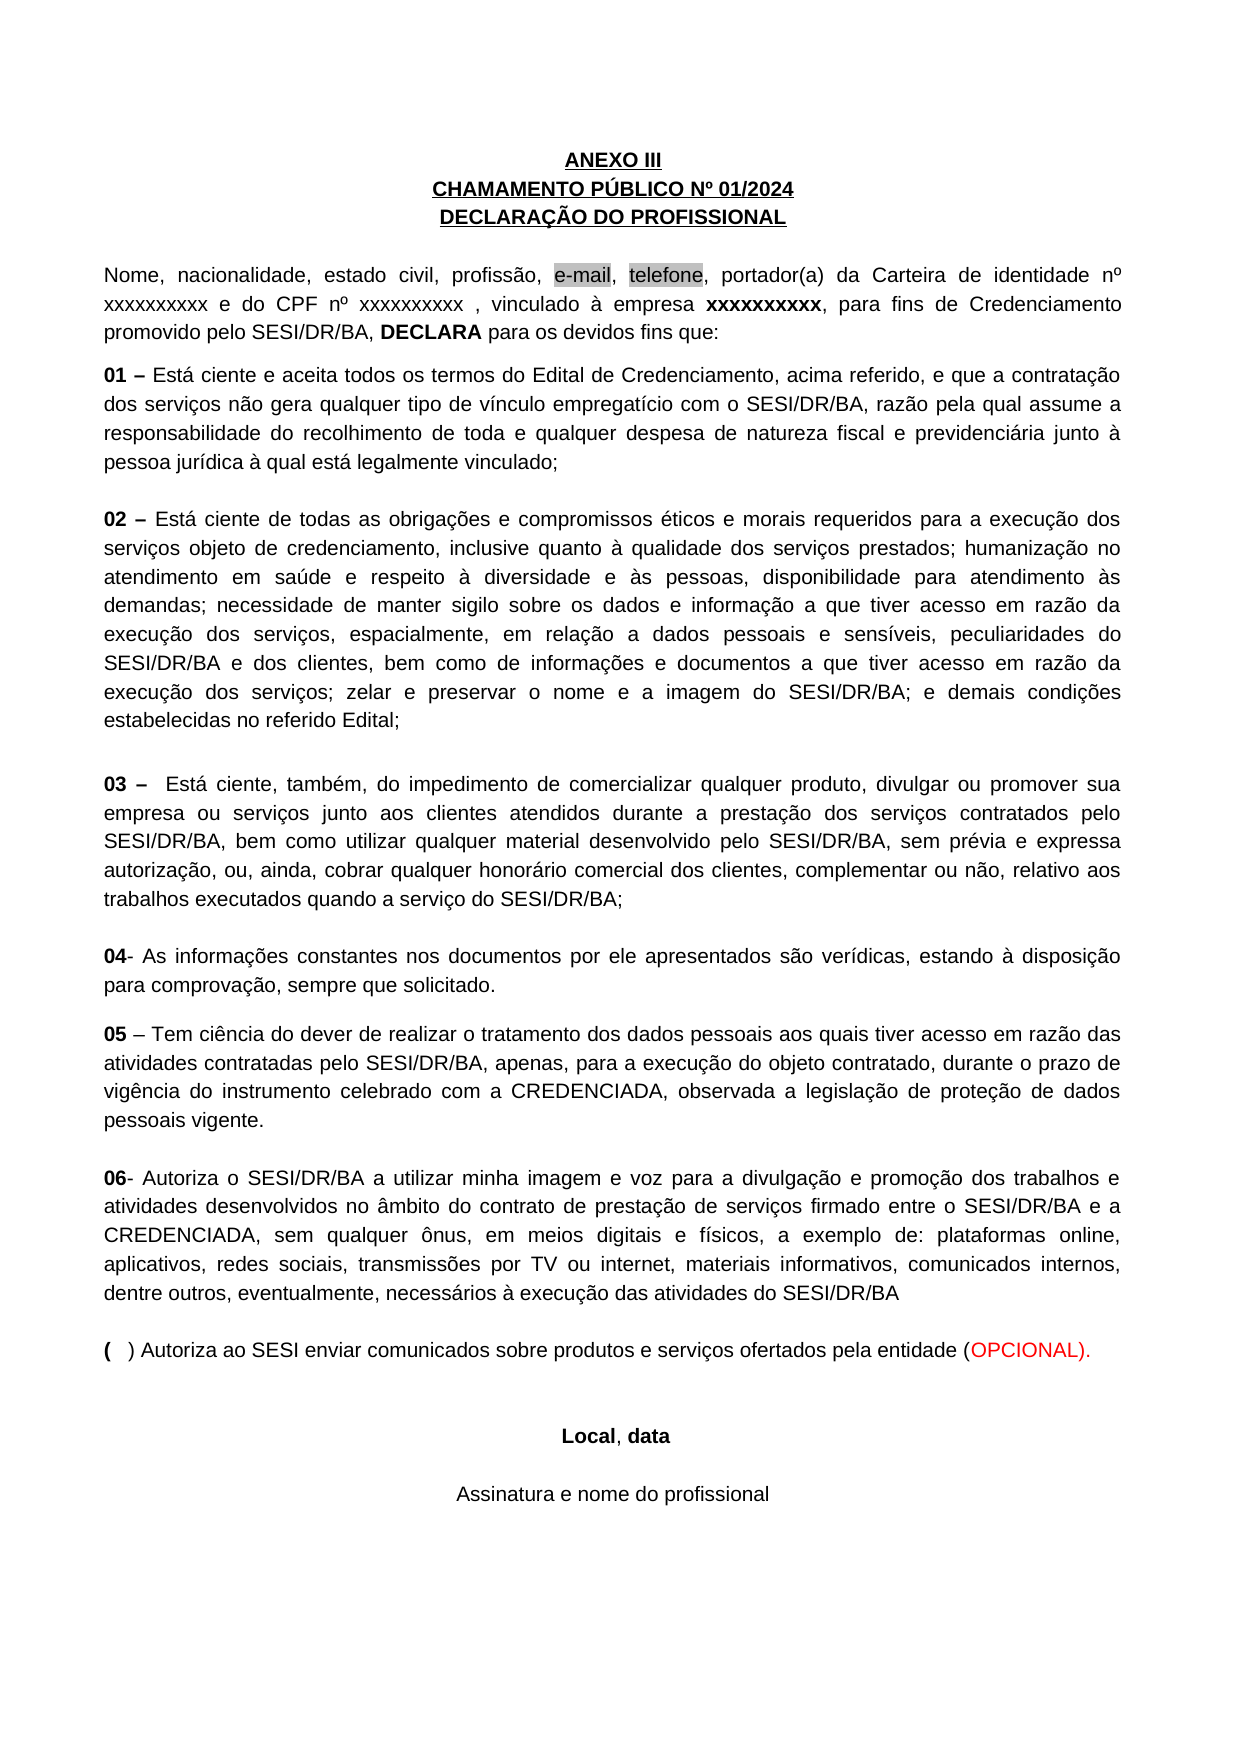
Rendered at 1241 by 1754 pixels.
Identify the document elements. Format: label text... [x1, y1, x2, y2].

text 06- Autoriza o SESI/DR/BA a utilizar minha imagem e voz para a divulgação e promoção dos trabalhos e atividades desenvolvidos no âmbito do contrato de prestação de serviços firmado entre o SESI/DR/BA e a CREDENCIADA, sem qualquer ônus, em meios digitais e físicos, a exemplo de: plataformas online, aplicativos, redes sociais, transmissões por TV ou internet, materiais informativos, comunicados internos, dentre outros, eventualmente, necessários à execução das atividades do SESI/DR/BA [103, 1165, 1122, 1304]
subtitle ANEXO III [103, 148, 1122, 172]
subtitle Assinatura e nome do profissional [103, 1482, 1122, 1506]
text 05 – Tem ciência do dever de realizar o tratamento dos dados pessoais aos quais tiver acesso em razão das atividades contratadas pelo SESI/DR/BA, apenas, para a execução do objeto contratado, durante o prazo de vigência do instrumento celebrado com a CREDENCIADA, observada a legislação de proteção de dados pessoais vigente. [103, 1022, 1122, 1132]
text 01 – Está ciente e aceita todos os termos do Edital de Credenciamento, acima referido, e que a contratação dos serviços não gera qualquer tipo de vínculo empregatício com o SESI/DR/BA, razão pela qual assume a responsabilidade do recolhimento de toda e qualquer despesa de natureza fiscal e previdenciária junto à pessoa jurídica à qual está legalmente vinculado; [103, 363, 1122, 473]
text 03 – Está ciente, também, do impedimento de comercializar qualquer produto, divulgar ou promover sua empresa ou serviços junto aos clientes atendidos durante a prestação dos serviços contratados pelo SESI/DR/BA, bem como utilizar qualquer material desenvolvido pelo SESI/DR/BA, sem prévia e expressa autorização, ou, ainda, cobrar qualquer honorário comercial dos clientes, complementar ou não, relativo aos trabalhos executados quando a serviço do SESI/DR/BA; [103, 772, 1122, 911]
subtitle Local, data [103, 1424, 1122, 1448]
text ( ) Autoriza ao SESI enviar comunicados sobre produtos e serviços ofertados pela entidade (OPCIONAL). [103, 1338, 1122, 1362]
subtitle DECLARAÇÃO DO PROFISSIONAL [103, 205, 1122, 229]
text Nome, nacionalidade, estado civil, profissão, e-mail, telefone, portador(a) da Carteira de identidade nº xxxxxxxxxx e do CPF nº xxxxxxxxxx , vinculado à empresa xxxxxxxxxx, para fins de Credenciamento promovido pelo SESI/DR/BA, DECLARA para os devidos fins que: [103, 263, 1122, 344]
text 04- As informações constantes nos documentos por ele apresentados são verídicas, estando à disposição para comprovação, sempre que solicitado. [103, 944, 1122, 997]
text 02 – Está ciente de todas as obrigações e compromissos éticos e morais requeridos para a execução dos serviços objeto de credenciamento, inclusive quanto à qualidade dos serviços prestados; humanização no atendimento em saúde e respeito à diversidade e às pessoas, disponibilidade para atendimento às demandas; necessidade de manter sigilo sobre os dados e informação a que tiver acesso em razão da execução dos serviços, espacialmente, em relação a dados pessoais e sensíveis, peculiaridades do SESI/DR/BA e dos clientes, bem como de informações e documentos a que tiver acesso em razão da execução dos serviços; zelar e preservar o nome e a imagem do SESI/DR/BA; e demais condições estabelecidas no referido Edital; [103, 507, 1122, 732]
text CHAMAMENTO PÚBLICO Nº 01/2024 [103, 176, 1122, 200]
